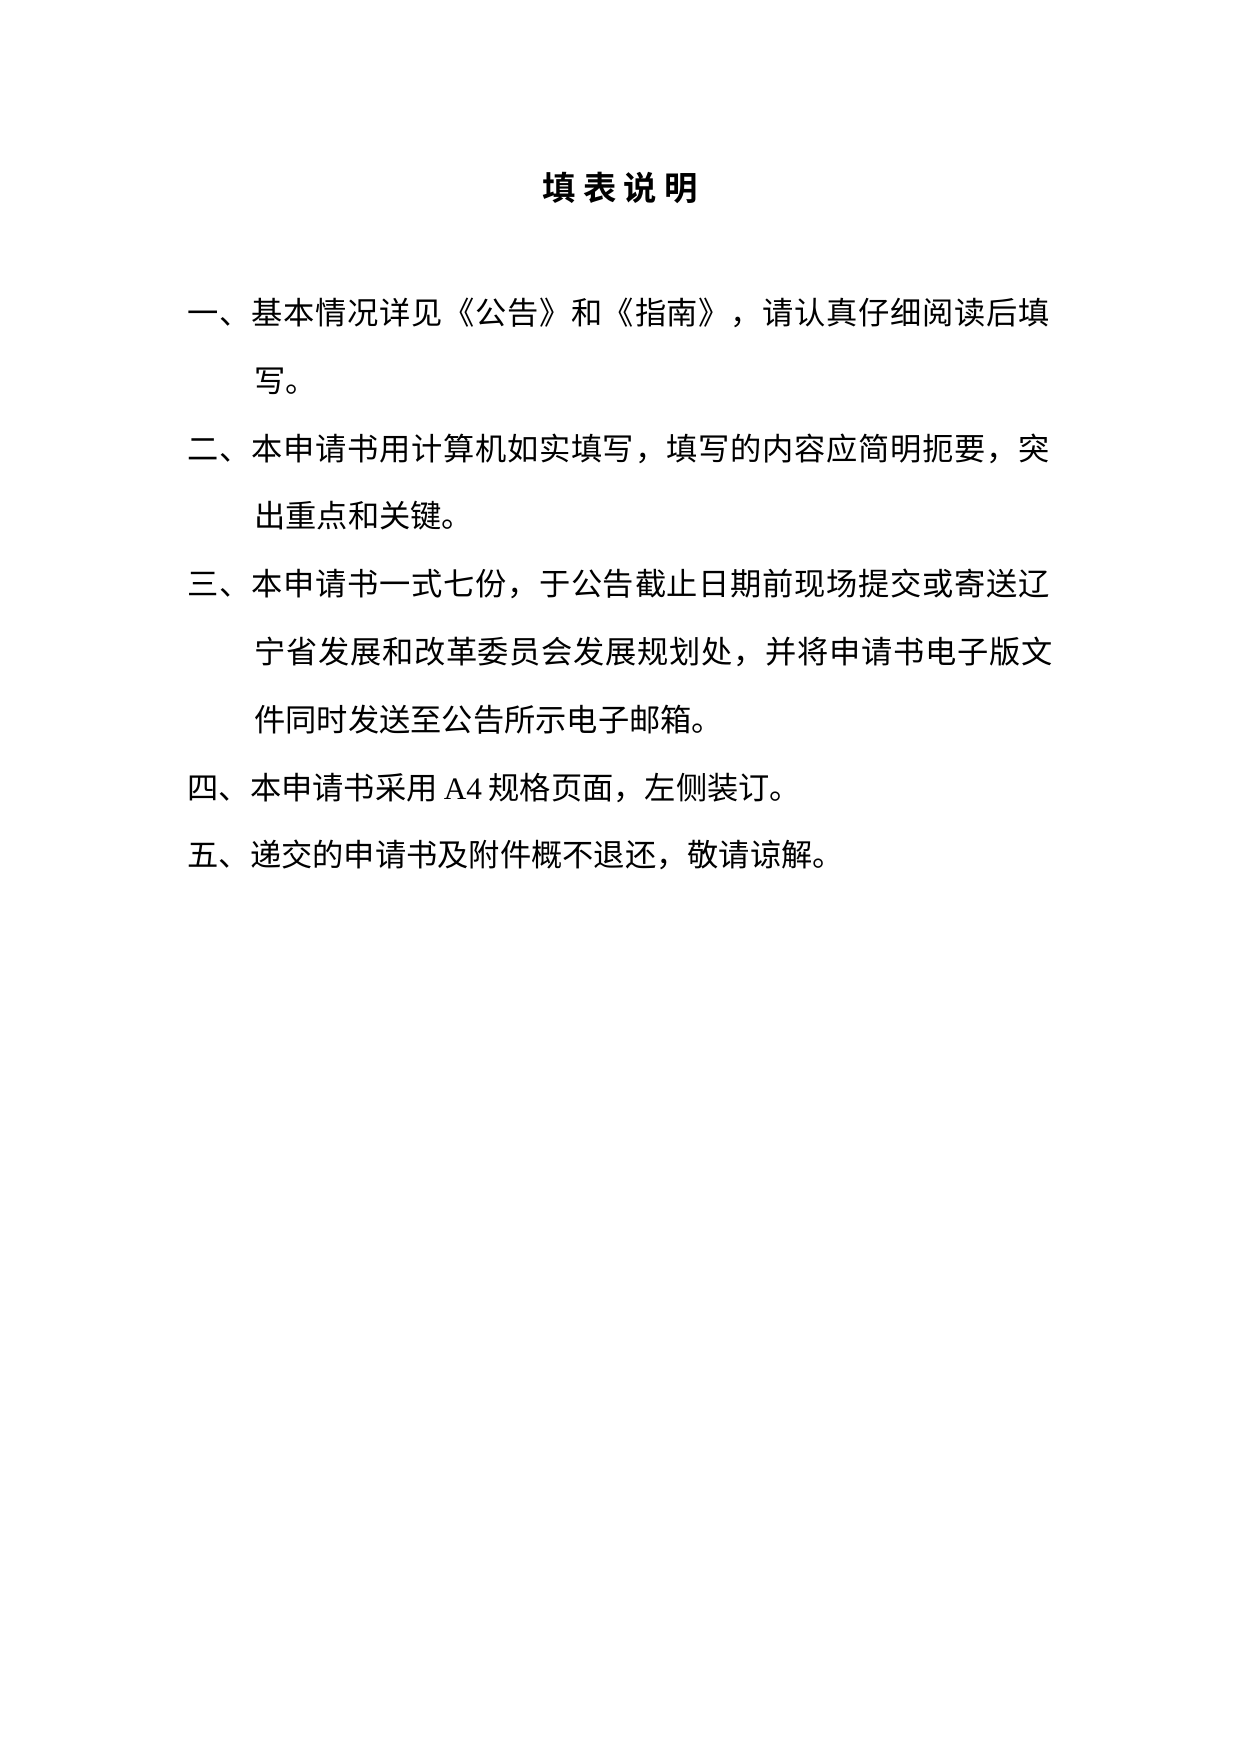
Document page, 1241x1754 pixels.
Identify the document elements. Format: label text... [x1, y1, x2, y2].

text 三、本申请书一式七份，于公告截止日期前现场提交或寄送辽宁省发展和改革委员会发展规划处，并将申请书电子版文件同时发送至公告所示电子邮箱。 [187, 559, 1053, 740]
text 填 表 说 明 [187, 162, 1053, 210]
text 五、递交的申请书及附件概不退还，敬请谅解。 [187, 831, 1053, 876]
text 四、本申请书采用A4规格页面，左侧装订。 [187, 763, 1053, 808]
text 二、本申请书用计算机如实填写，填写的内容应简明扼要，突出重点和关键。 [187, 424, 1053, 537]
text 一、基本情况详见《公告》和《指南》，请认真仔细阅读后填写。 [187, 288, 1053, 401]
